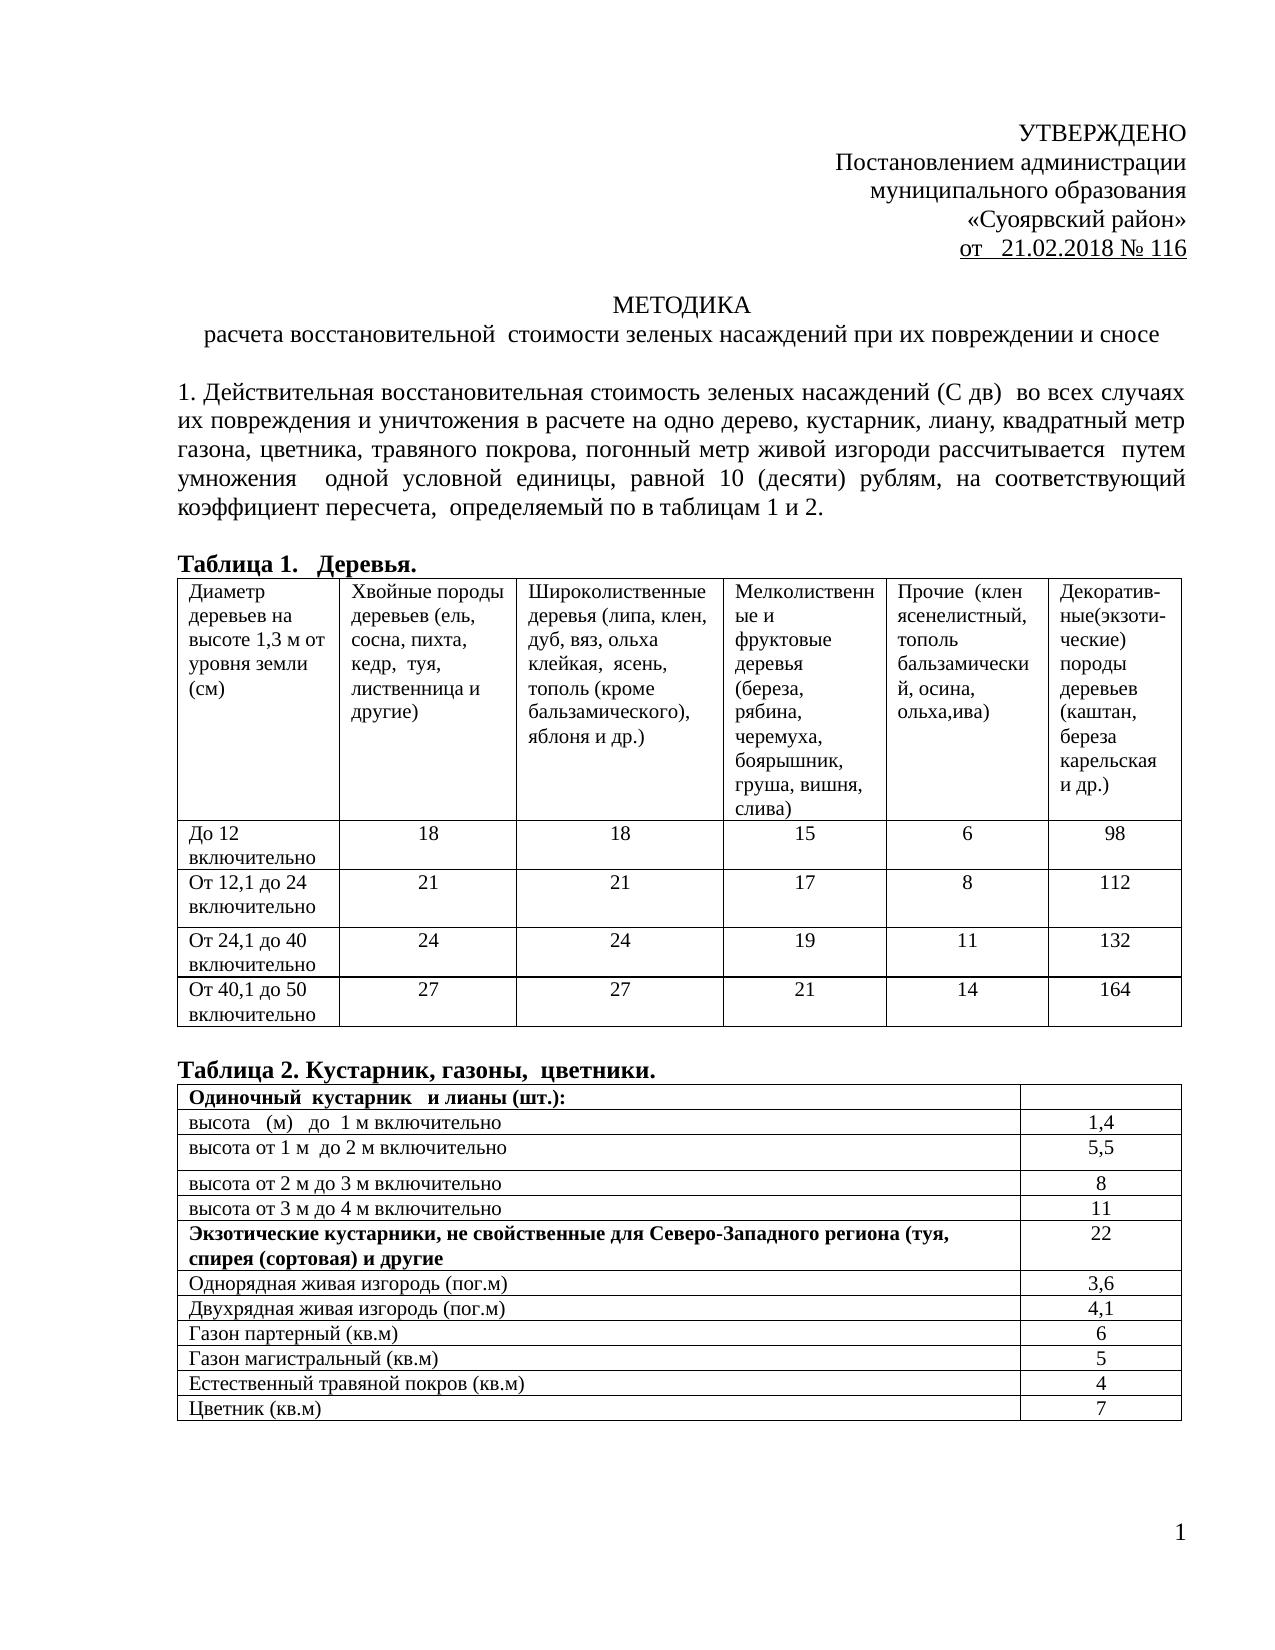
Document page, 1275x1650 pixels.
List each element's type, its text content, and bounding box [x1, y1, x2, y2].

table_cell 24 [340, 928, 516, 976]
text муниципального образования [177, 176, 1186, 204]
table_cell 6 [1021, 1321, 1181, 1345]
table_cell 21 [340, 870, 516, 927]
table_cell Газон партерный (кв.м) [178, 1321, 1020, 1345]
text «Суоярвский район» [177, 204, 1186, 233]
table_cell 21 [517, 870, 723, 927]
table_cell высота от 2 м до 3 м включительно [178, 1171, 1020, 1195]
table_cell 132 [1049, 928, 1181, 976]
table_cell 112 [1049, 870, 1181, 927]
table_cell 1,4 [1021, 1110, 1181, 1134]
table_cell 8 [887, 870, 1048, 927]
table_cell 22 [1021, 1221, 1181, 1269]
table_cell 4 [1021, 1371, 1181, 1395]
text МЕТОДИКА [177, 291, 1186, 319]
table_cell 14 [887, 978, 1048, 1026]
text 1. Действительная восстановительная стоимость зеленых насаждений (С дв) во всех случаях их повреждения и уничтожения в расчете на одно дерево, кустарник, лиану, квадратный метр газона, цветника, травяного покрова, погонный метр живой изгороди рассчитывается путем умножения одной условной единицы, равной 10 (десяти) рублям, на соответствующий коэффициент пересчета, определяемый по в таблицам 1 и 2. [121, 377, 1186, 521]
table_cell 19 [724, 928, 886, 976]
table_cell 11 [1021, 1196, 1181, 1220]
table_cell 4,1 [1021, 1296, 1181, 1320]
table_cell 98 [1049, 821, 1181, 869]
table_cell Естественный травяной покров (кв.м) [178, 1371, 1020, 1395]
text УТВЕРЖДЕНО [177, 118, 1186, 147]
table_cell Экзотические кустарники, не свойственные для Северо-Западного региона (туя, спирея (сортовая) и другие [178, 1221, 1020, 1269]
table_cell Газон магистральный (кв.м) [178, 1346, 1020, 1370]
table_cell 3,6 [1021, 1271, 1181, 1294]
table_cell высота от 3 м до 4 м включительно [178, 1196, 1020, 1220]
table_cell 18 [340, 821, 516, 869]
table_cell От 12,1 до 24 включительно [178, 870, 339, 927]
table_cell 27 [517, 978, 723, 1026]
text расчета восстановительной стоимости зеленых насаждений при их повреждении и сносе [177, 319, 1186, 348]
table_cell 6 [887, 821, 1048, 869]
table_header Диаметр деревьев на высоте 1,3 м от уровня земли (см) [178, 579, 339, 820]
table_header Прочие (клен ясенелистный, тополь бальзамический, осина, ольха,ива) [887, 579, 1048, 820]
table_cell 164 [1049, 978, 1181, 1026]
table_cell От 40,1 до 50 включительно [178, 978, 339, 1026]
table_header [1021, 1085, 1181, 1109]
table_header Одиночный кустарник и лианы (шт.): [178, 1085, 1020, 1109]
table_cell Двухрядная живая изгородь (пог.м) [178, 1296, 1020, 1320]
table_cell высота от 1 м до 2 м включительно [178, 1135, 1020, 1170]
table_cell 17 [724, 870, 886, 927]
table_header Широколиственные деревья (липа, клен, дуб, вяз, ольха клейкая, ясень, тополь (кроме бальзамического), яблоня и др.) [517, 579, 723, 820]
table_cell 18 [517, 821, 723, 869]
table_cell 24 [517, 928, 723, 976]
table_cell 15 [724, 821, 886, 869]
table_cell 8 [1021, 1171, 1181, 1195]
table_header Декоратив- ные(экзоти- ческие) породы деревьев (каштан, береза карельская и др.) [1049, 579, 1181, 820]
table_cell 27 [340, 978, 516, 1026]
table_header Мелколиственные и фруктовые деревья (береза, рябина, черемуха, боярышник, груша, вишня, слива) [724, 579, 886, 820]
table_cell 5,5 [1021, 1135, 1181, 1170]
text Таблица 2. Кустарник, газоны, цветники. [177, 1055, 1186, 1084]
table_cell 5 [1021, 1346, 1181, 1370]
text от 21.02.2018 № 116 [177, 233, 1186, 262]
table_cell 7 [1021, 1396, 1181, 1420]
text Таблица 1. Деревья. [121, 549, 1186, 578]
table_cell Цветник (кв.м) [178, 1396, 1020, 1420]
table_cell 21 [724, 978, 886, 1026]
table_cell От 24,1 до 40 включительно [178, 928, 339, 976]
table_cell 11 [887, 928, 1048, 976]
text Постановлением администрации [177, 147, 1186, 176]
table_cell высота (м) до 1 м включительно [178, 1110, 1020, 1134]
table_cell Однорядная живая изгородь (пог.м) [178, 1271, 1020, 1294]
table_cell До 12 включительно [178, 821, 339, 869]
table_header Хвойные породы деревьев (ель, сосна, пихта, кедр, туя, лиственница и другие) [340, 579, 516, 820]
